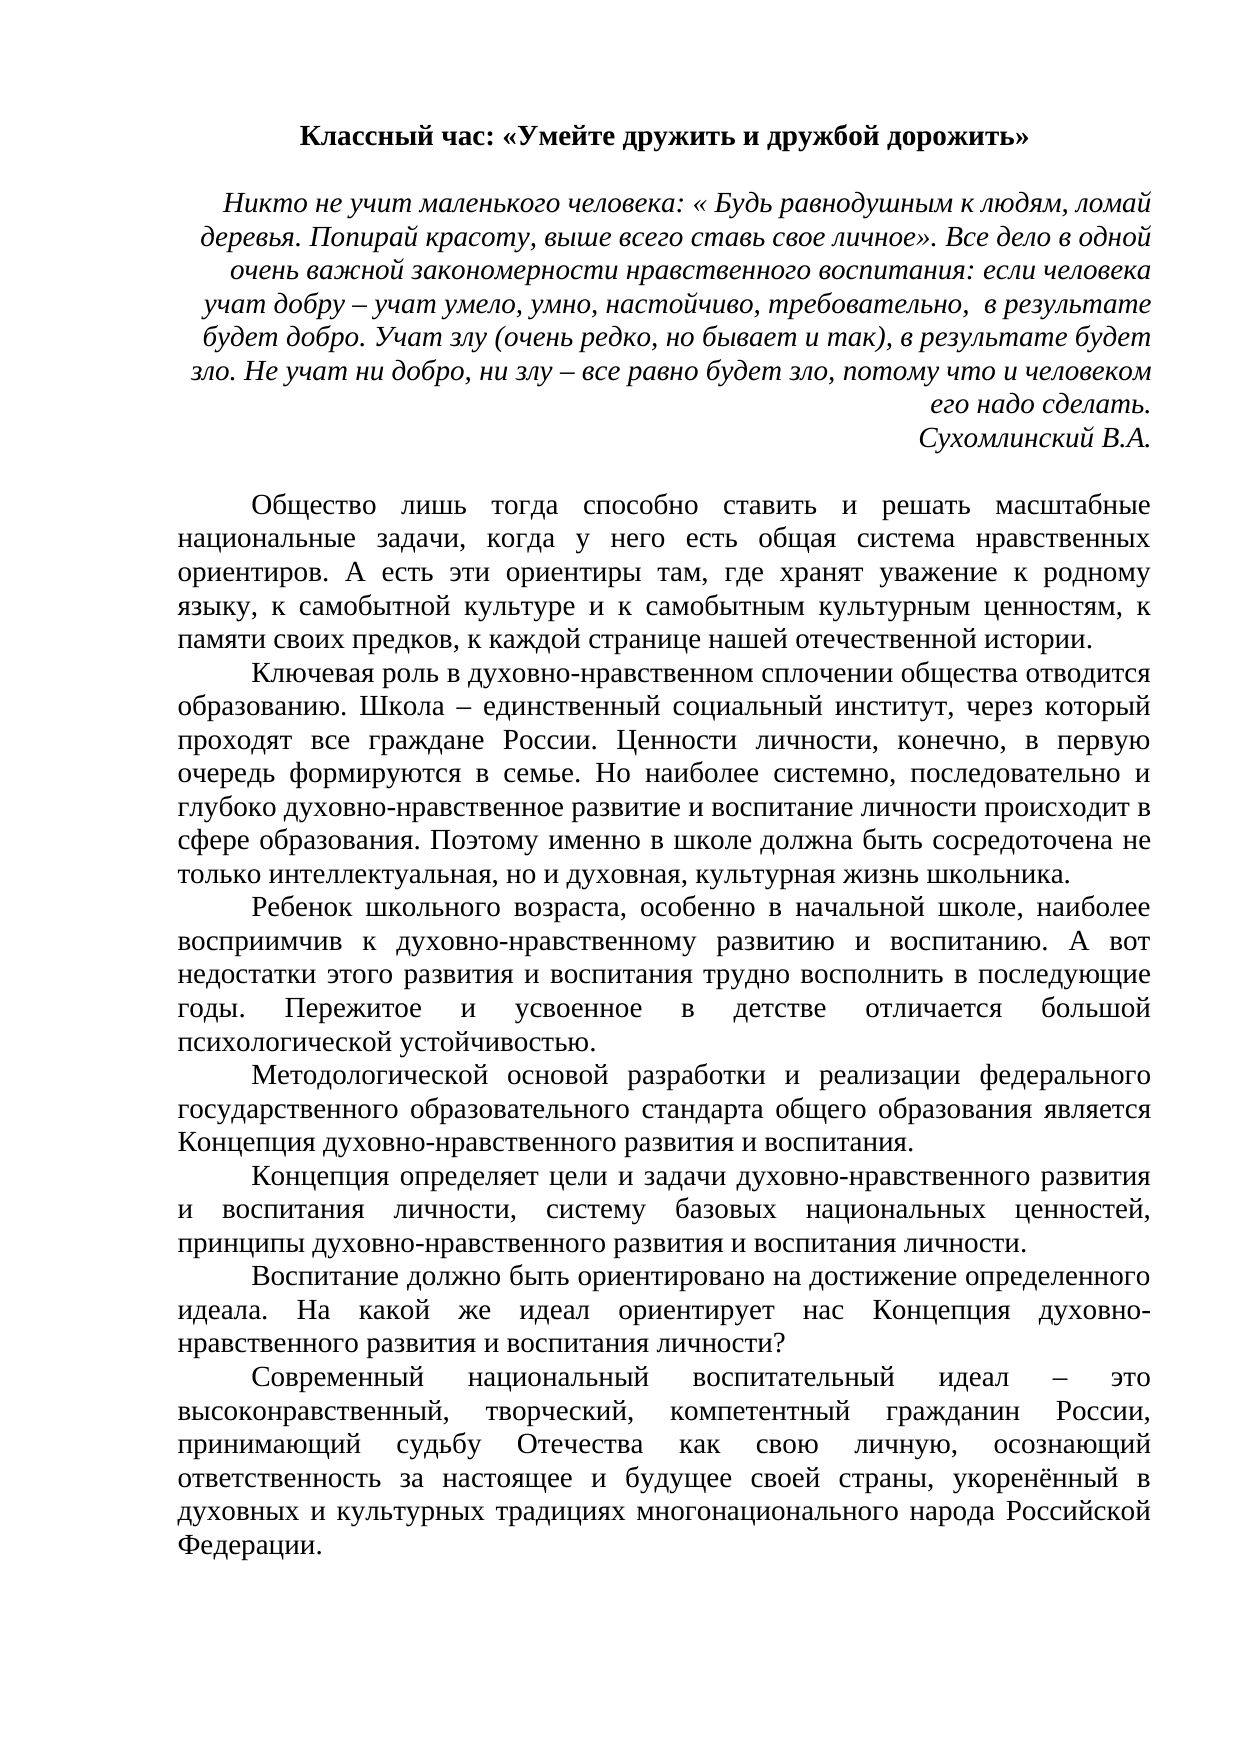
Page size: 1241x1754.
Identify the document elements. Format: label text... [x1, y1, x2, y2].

text Методологической основой разработки и реализации федерального государственного образовательного стандарта общего образования является Концепция духовно-нравственного развития и воспитания. [177, 1057, 1152, 1158]
text Никто не учит маленького человека: « Будь равнодушным к людям, ломай деревья. Попирай красоту, выше всего ставь свое личное». Все дело в одной очень важной закономерности нравственного воспитания: если человека учат добру – учат умело, умно, настойчиво, требовательно, в результате будет добро. Учат злу (очень редко, но бывает и так), в результате будет зло. Не учат ни добро, ни злу – все равно будет зло, потому что и человеком его надо сделать. [177, 185, 1152, 420]
text Концепция определяет цели и задачи духовно-нравственного развития и воспитания личности, систему базовых национальных ценностей, принципы духовно-нравственного развития и воспитания личности. [177, 1158, 1152, 1258]
text Воспитание должно быть ориентировано на достижение определенного идеала. На какой же идеал ориентирует нас Концепция духовно-нравственного развития и воспитания личности? [177, 1258, 1152, 1359]
text Общество лишь тогда способно ставить и решать масштабные национальные задачи, когда у него есть общая система нравственных ориентиров. А есть эти ориентиры там, где хранят уважение к родному языку, к самобытной культуре и к самобытным культурным ценностям, к памяти своих предков, к каждой странице нашей отечественной истории. [177, 487, 1152, 655]
text Сухомлинский В.А. [177, 420, 1152, 453]
text Классный час: «Умейте дружить и дружбой дорожить» [177, 118, 1152, 152]
text Ключевая роль в духовно-нравственном сплочении общества отводится образованию. Школа – единственный социальный институт, через который проходят все граждане России. Ценности личности, конечно, в первую очередь формируются в семье. Но наиболее системно, последовательно и глубоко духовно-нравственное развитие и воспитание личности происходит в сфере образования. Поэтому именно в школе должна быть сосредоточена не только интеллектуальная, но и духовная, культурная жизнь школьника. [177, 655, 1152, 889]
text Ребенок школьного возраста, особенно в начальной школе, наиболее восприимчив к духовно-нравственному развитию и воспитанию. А вот недостатки этого развития и воспитания трудно восполнить в последующие годы. Пережитое и усвоенное в детстве отличается большой психологической устойчивостью. [177, 889, 1152, 1057]
text Современный национальный воспитательный идеал – это высоконравственный, творческий, компетентный гражданин России, принимающий судьбу Отечества как свою личную, осознающий ответственность за настоящее и будущее своей страны, укоренённый в духовных и культурных традициях многонационального народа Российской Федерации. [177, 1359, 1152, 1560]
